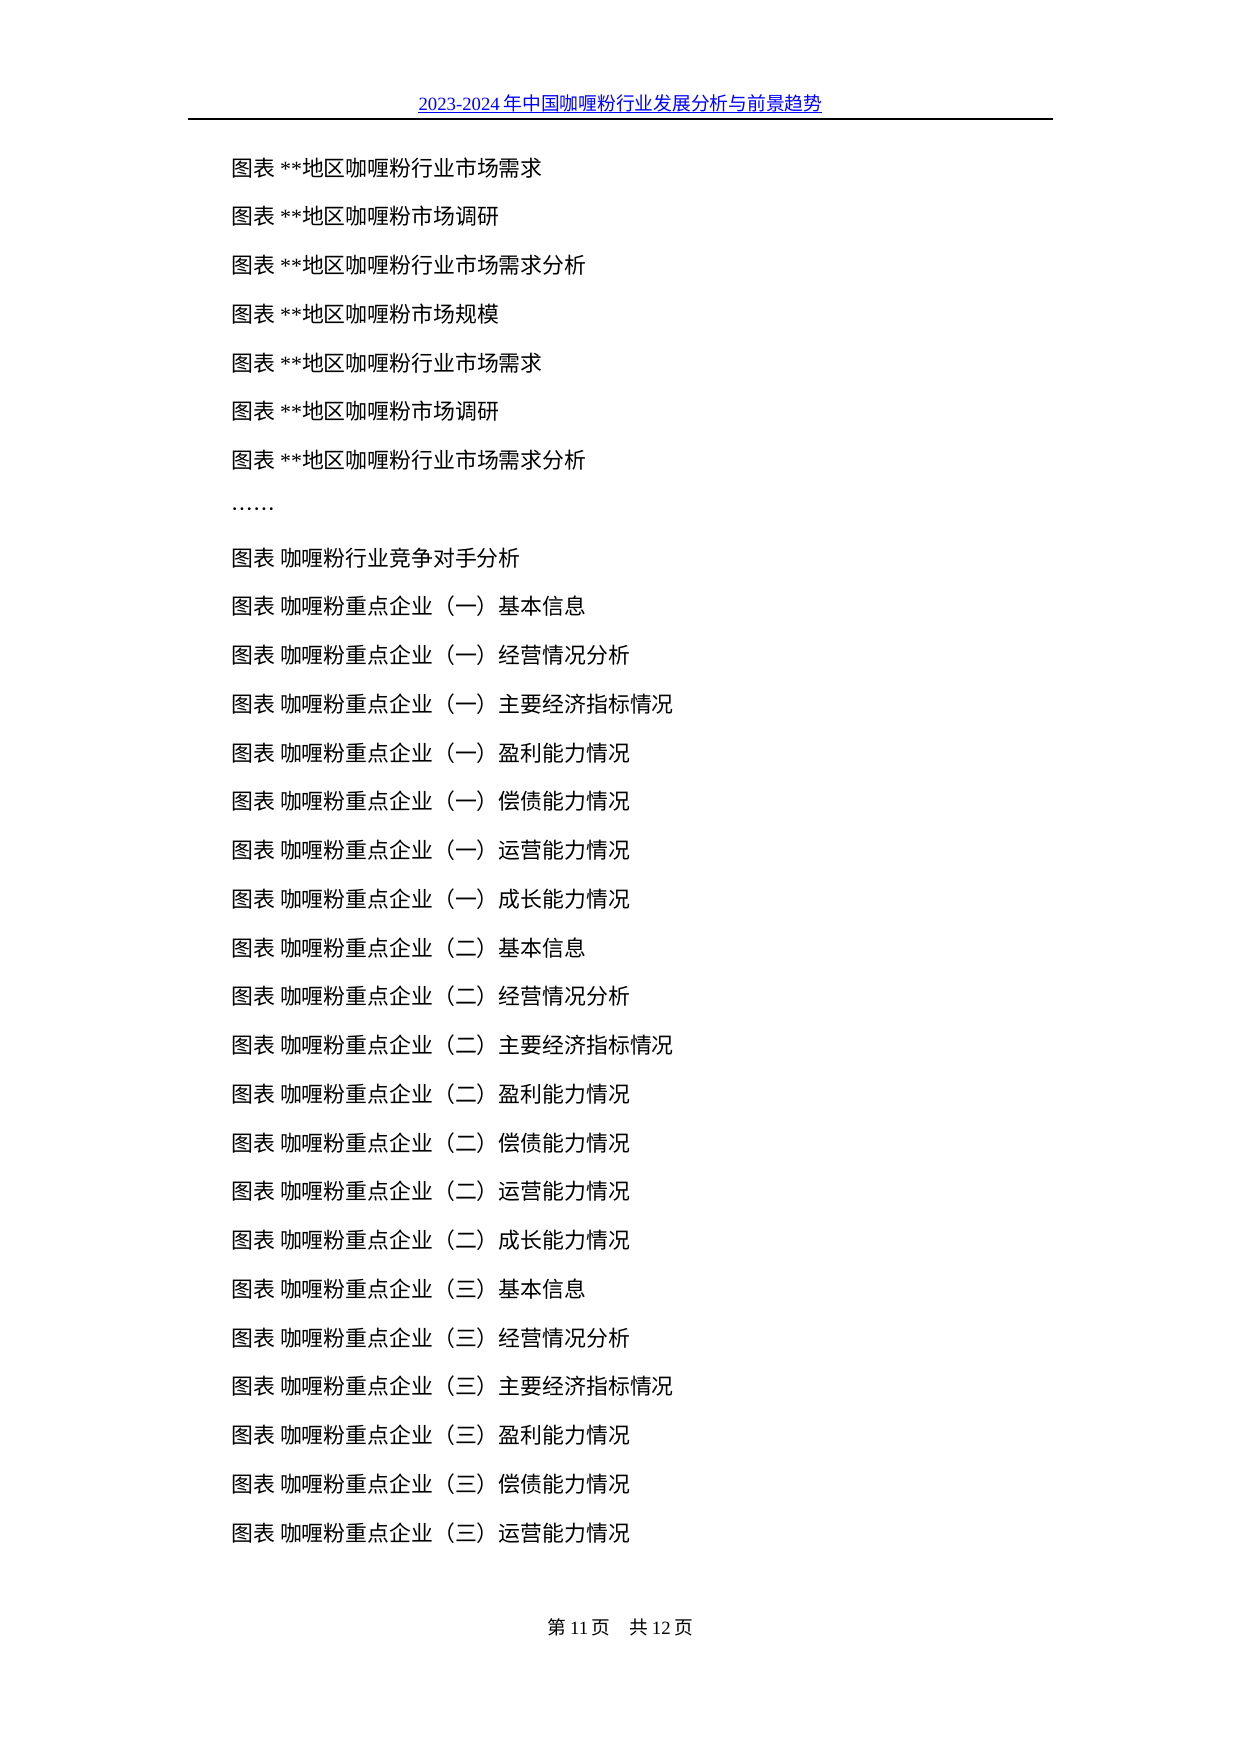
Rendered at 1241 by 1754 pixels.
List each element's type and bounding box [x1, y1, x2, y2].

text [187, 150, 1053, 1548]
